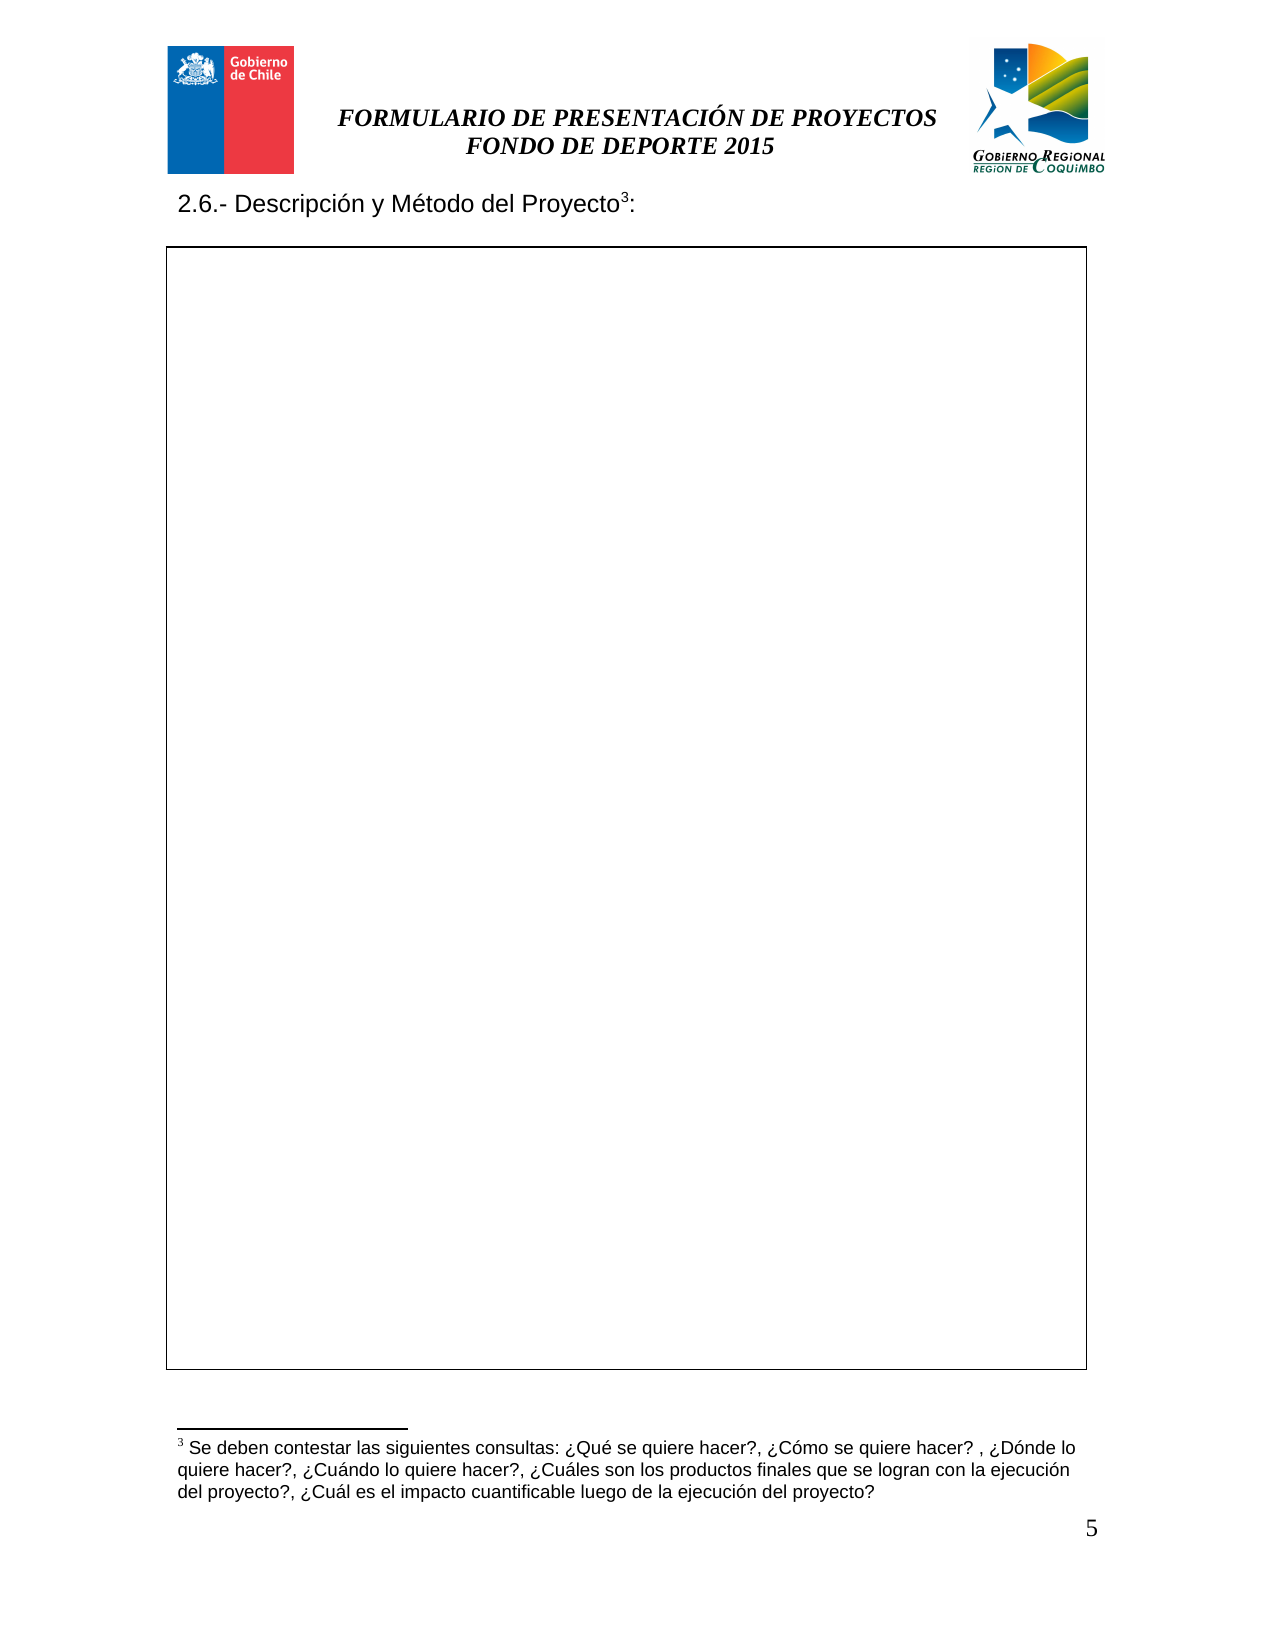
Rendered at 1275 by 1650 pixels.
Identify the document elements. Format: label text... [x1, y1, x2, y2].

picture [969, 37, 1105, 173]
table_header [167, 248, 1086, 1369]
text 2.6.- Descripción y Método del Proyecto: [177, 189, 1098, 218]
picture [167, 46, 294, 174]
